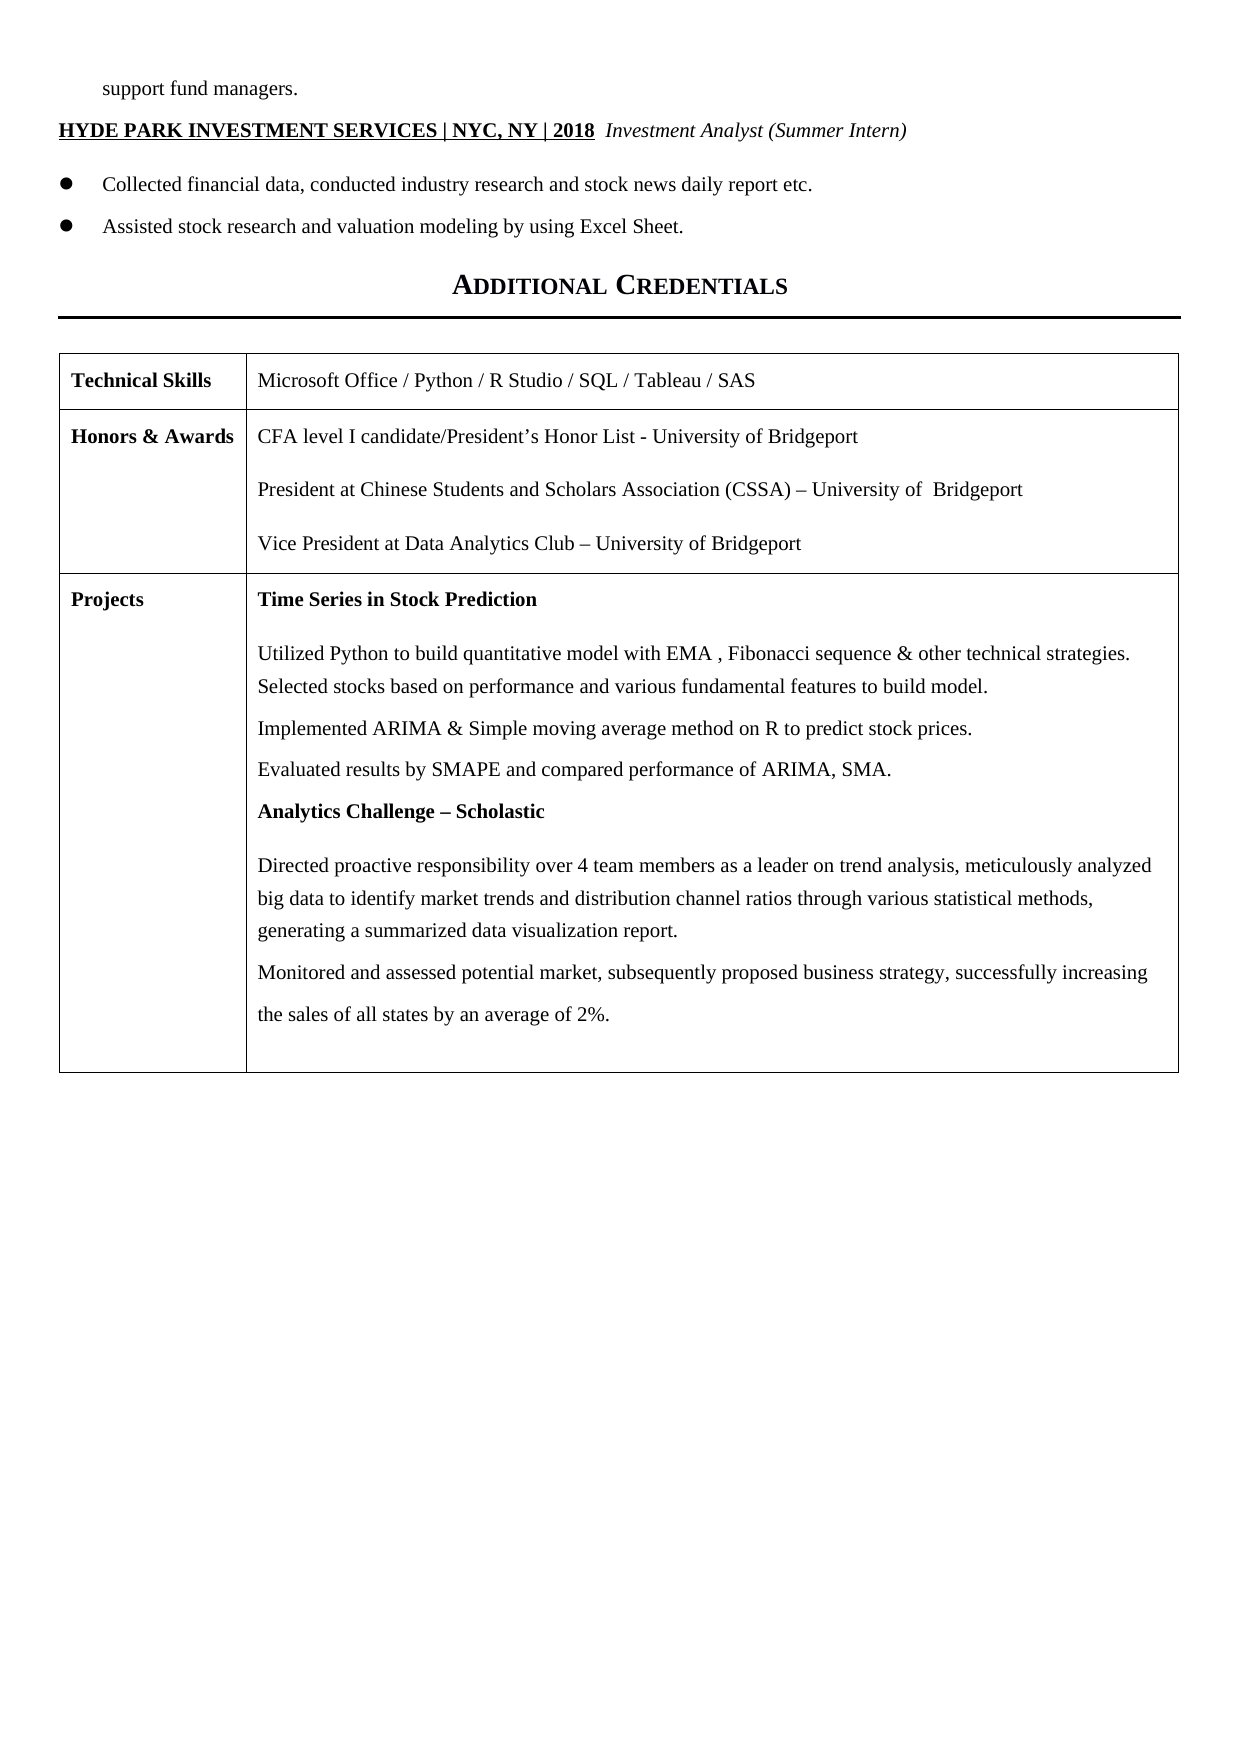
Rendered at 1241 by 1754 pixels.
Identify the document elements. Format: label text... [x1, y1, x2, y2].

table_header Microsoft Office / Python / R Studio / SQL / Tableau / SAS [247, 354, 1178, 409]
list Collected financial data, conducted industry research and stock news daily report etc. [58, 168, 1175, 200]
table_cell Projects [60, 574, 246, 1072]
text HYDE PARK INVESTMENT SERVICES | NYC, NY | 2018 Investment Analyst (Summer Intern) [58, 114, 1175, 146]
list Assisted stock research and valuation modeling by using Excel Sheet. [58, 209, 1175, 242]
table_header Technical Skills [60, 354, 246, 409]
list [58, 72, 1175, 104]
table_cell CFA level I candidate/President’s Honor List - University of Bridgeport President at Chinese Students and Scholars Association (CSSA) – University of Bridgeport Vice President at Data Analytics Club – University of Bridgeport [247, 410, 1178, 573]
table_cell Time Series in Stock Prediction Utilized Python to build quantitative model with EMA , Fibonacci sequence & other technical strategies. Selected stocks based on performance and various fundamental features to build model. Implemented ARIMA & Simple moving average method on R to predict stock prices. Evaluated results by SMAPE and compared performance of ARIMA, SMA. Analytics Challenge – Scholastic Directed proactive responsibility over 4 team members as a leader on trend analysis, meticulously analyzed big data to identify market trends and distribution channel ratios through various statistical methods, generating a summarized data visualization report. Monitored and assessed potential market, subsequently proposed business strategy, successfully increasing the sales of all states by an average of 2%. [247, 574, 1178, 1072]
table_cell Honors & Awards [60, 410, 246, 573]
text Additional Credentials [58, 251, 1181, 316]
